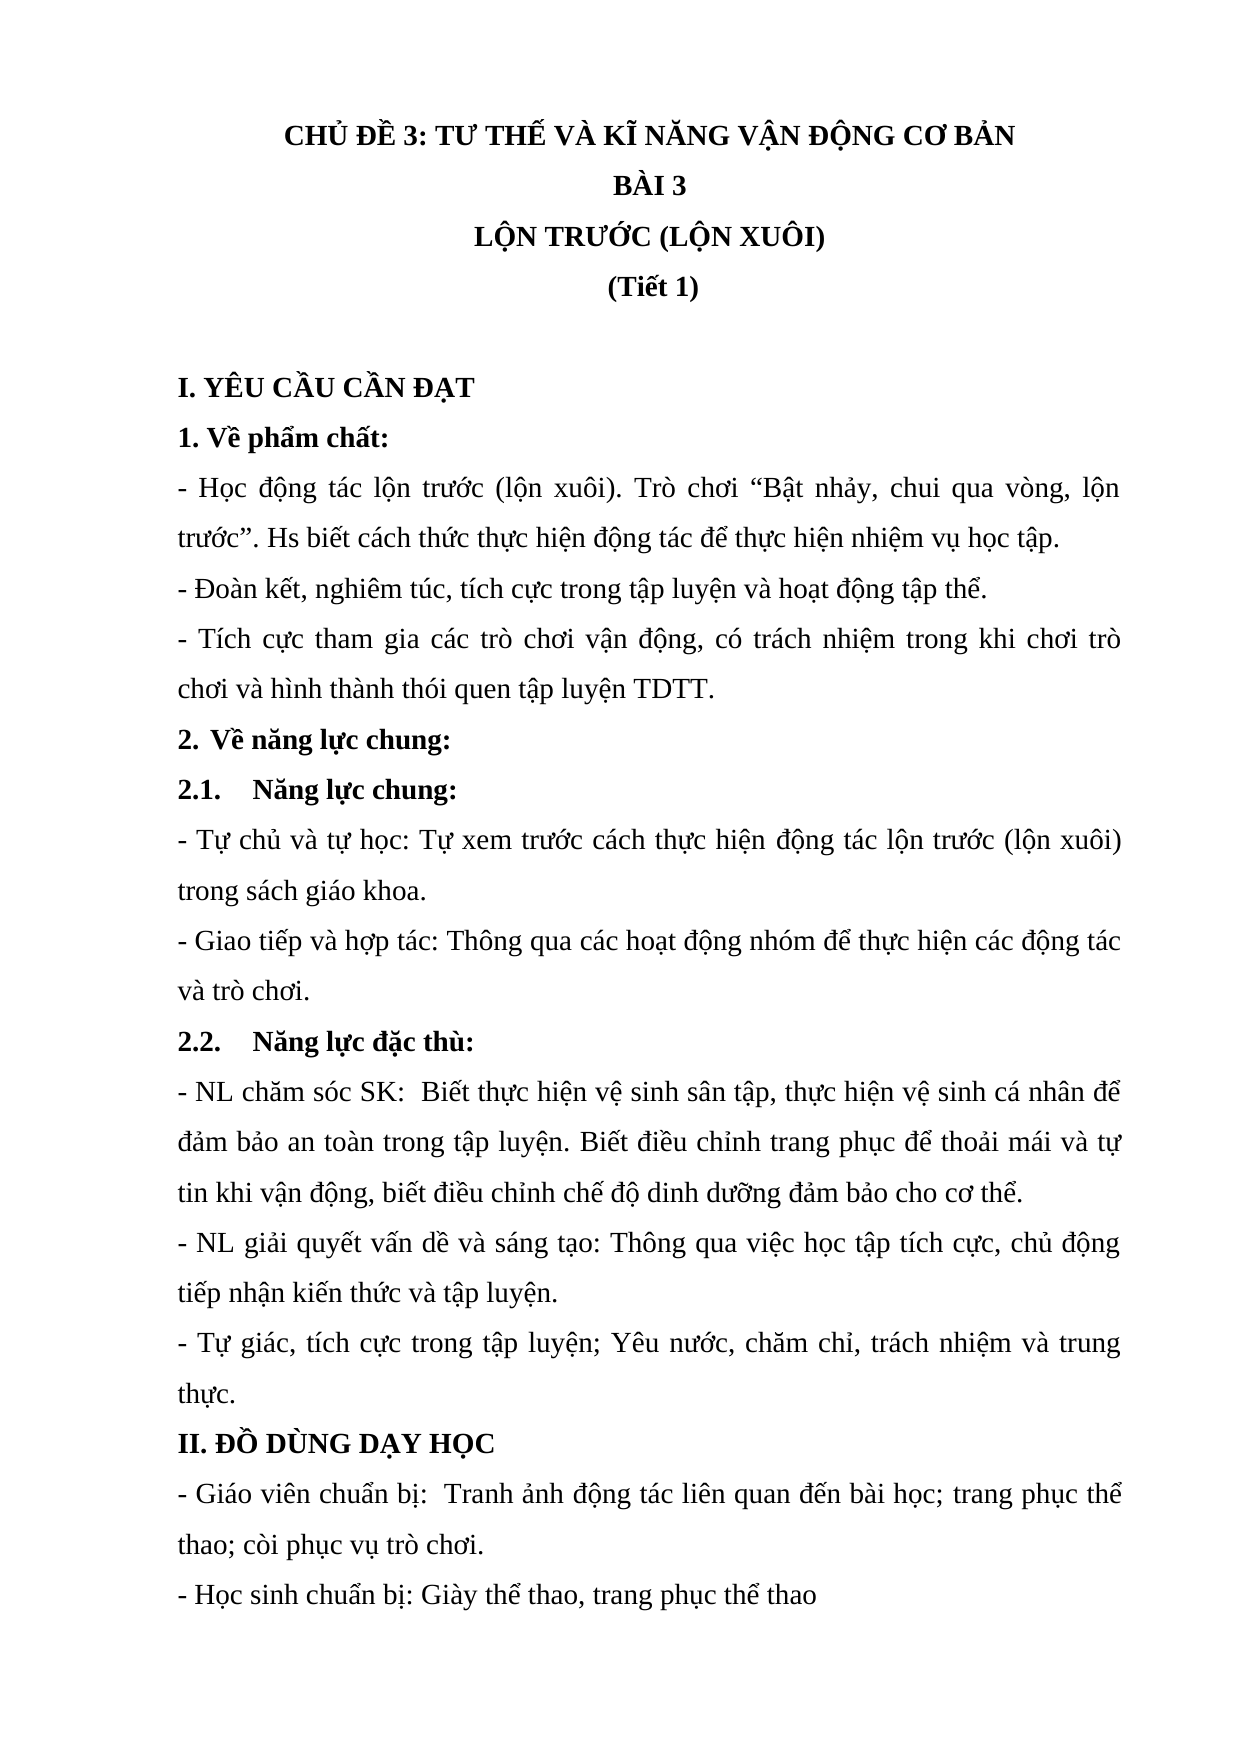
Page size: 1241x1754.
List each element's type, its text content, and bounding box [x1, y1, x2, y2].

text II. ĐỒ DÙNG DẠY HỌC [177, 1426, 1122, 1460]
list Năng lực chung: [177, 772, 1122, 806]
text (Tiết 1) [177, 269, 1122, 303]
text - Tích cực tham gia các trò chơi vận động, có trách nhiệm trong khi chơi trò chơi và hình thành thói quen tập luyện TDTT. [177, 621, 1122, 705]
list Năng lực đặc thù: [177, 1024, 1122, 1057]
text - Tự giác, tích cực trong tập luyện; Yêu nước, chăm chỉ, trách nhiệm và trung thực. [177, 1326, 1122, 1409]
text LỘN TRƯỚC (LỘN XUÔI) [177, 219, 1122, 252]
text - Học sinh chuẩn bị: Giày thể thao, trang phục thể thao [177, 1577, 1122, 1611]
list Về năng lực chung: [177, 722, 1122, 755]
text - Tự chủ và tự học: Tự xem trước cách thực hiện động tác lộn trước (lộn xuôi) trong sách giáo khoa. [177, 822, 1122, 906]
text 1. Về phẩm chất: [177, 420, 1122, 453]
text - Giáo viên chuẩn bị: Tranh ảnh động tác liên quan đến bài học; trang phục thể thao; còi phục vụ trò chơi. [177, 1477, 1122, 1560]
text BÀI 3 [177, 168, 1122, 202]
text - Đoàn kết, nghiêm túc, tích cực trong tập luyện và hoạt động tập thể. [177, 571, 1122, 604]
text I. YÊU CẦU CẦN ĐẠT [177, 370, 1122, 403]
text - NL giải quyết vấn dề và sáng tạo: Thông qua việc học tập tích cực, chủ động tiếp nhận kiến thức và tập luyện. [177, 1225, 1122, 1309]
text - NL chăm sóc SK: Biết thực hiện vệ sinh sân tập, thực hiện vệ sinh cá nhân để đảm bảo an toàn trong tập luyện. Biết điều chỉnh trang phục để thoải mái và tự tin khi vận động, biết điều chỉnh chế độ dinh dưỡng đảm bảo cho cơ thể. [177, 1074, 1122, 1208]
text CHỦ ĐỀ 3: TƯ THẾ VÀ KĨ NĂNG VẬN ĐỘNG CƠ BẢN [189, 118, 1110, 152]
text - Học động tác lộn trước (lộn xuôi). Trò chơi “Bật nhảy, chui qua vòng, lộn trước”. Hs biết cách thức thực hiện động tác để thực hiện nhiệm vụ học tập. [177, 470, 1122, 554]
text - Giao tiếp và hợp tác: Thông qua các hoạt động nhóm để thực hiện các động tác và trò chơi. [177, 923, 1122, 1007]
